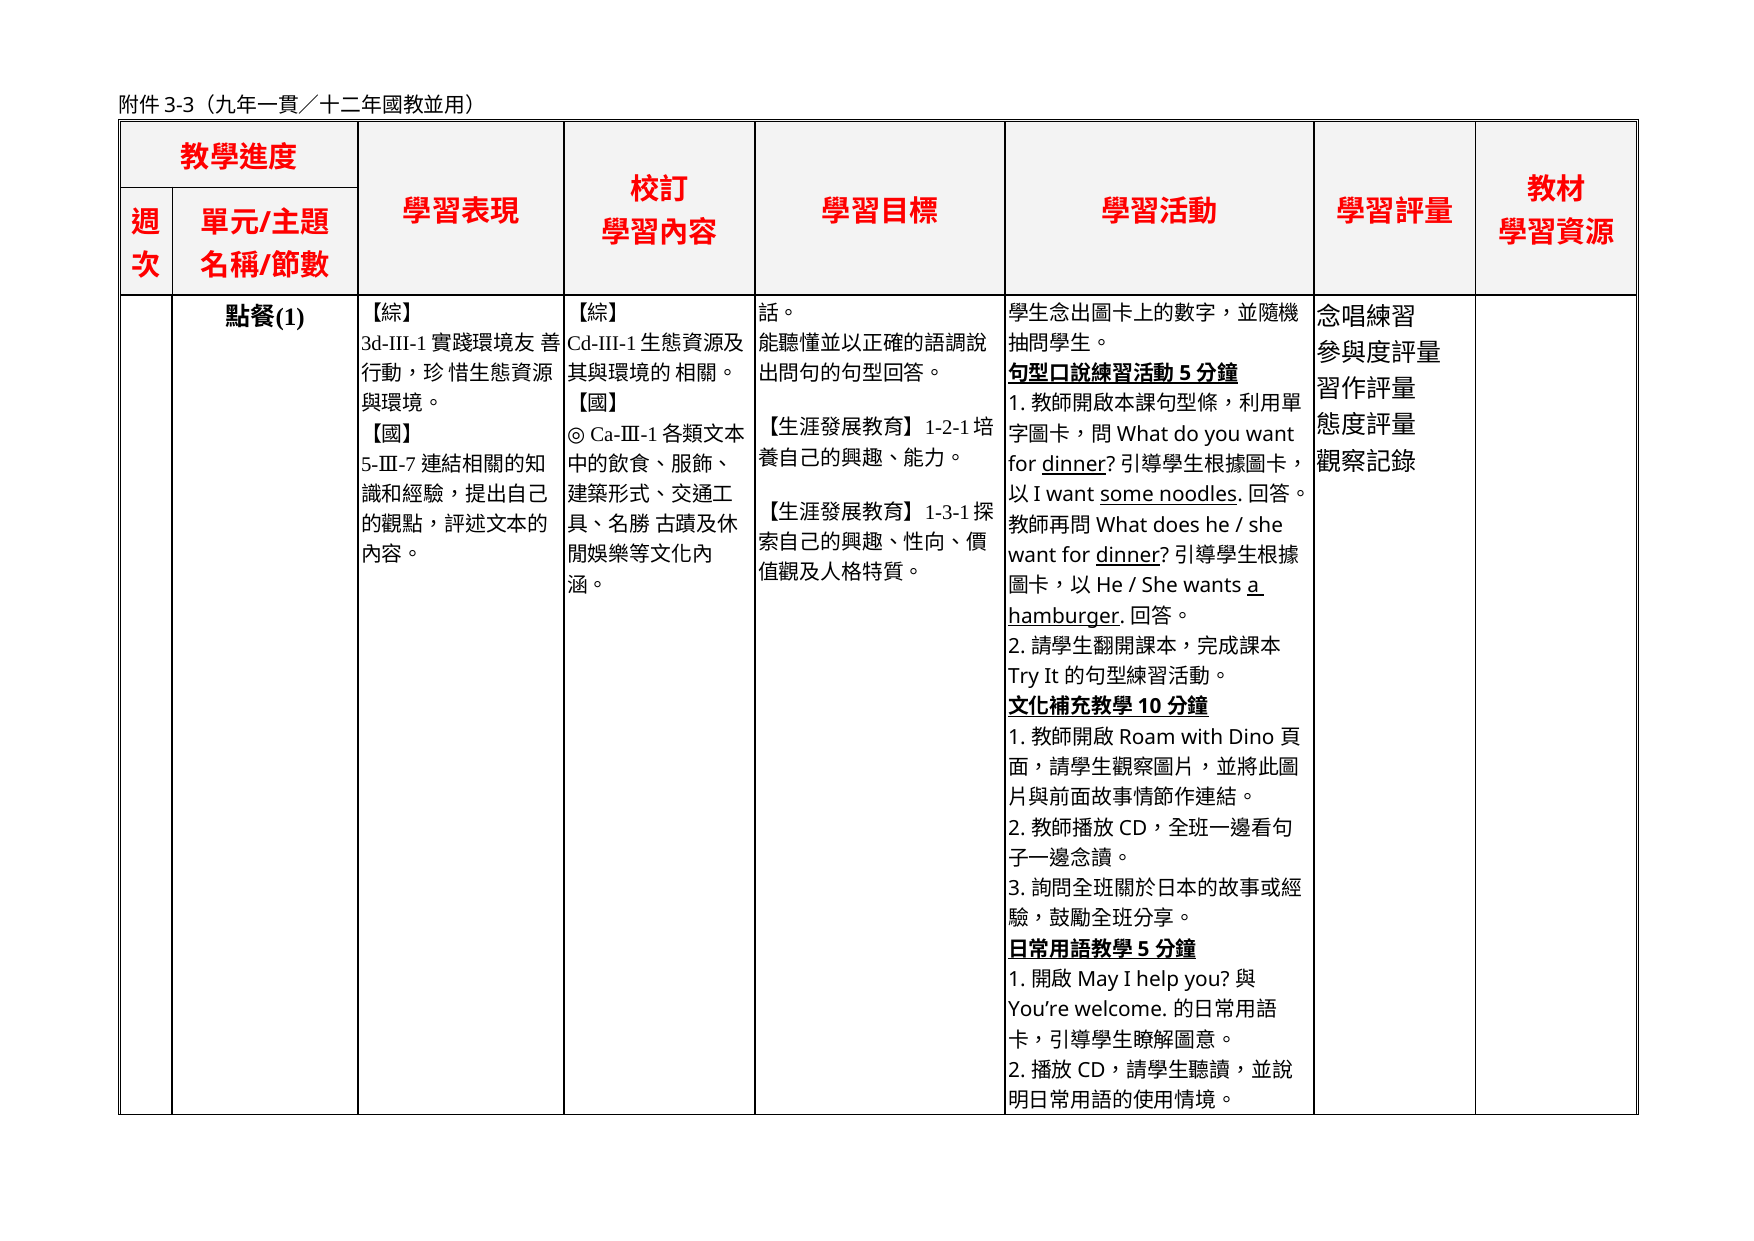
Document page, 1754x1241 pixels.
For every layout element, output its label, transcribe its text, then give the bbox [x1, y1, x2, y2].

table_cell 作業評量 口頭評量 念唱練習 參與度評量 習作評量 態度評量 觀察記錄 [1315, 296, 1475, 1113]
table_header 學習目標 [756, 122, 1004, 294]
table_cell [173, 296, 357, 1113]
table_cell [756, 296, 1004, 1113]
table_header 學習表現 [359, 122, 563, 294]
table_cell 單元/主題 名稱/節數 [173, 188, 357, 294]
table_cell [1476, 296, 1636, 1113]
table_header 校訂 學習內容 [565, 122, 754, 294]
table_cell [1006, 296, 1313, 1113]
table_header 學習評量 [1315, 122, 1475, 294]
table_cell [359, 296, 563, 1113]
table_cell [565, 296, 754, 1113]
table_header 教學進度 [121, 122, 357, 187]
table_header 學習活動 [1006, 122, 1313, 294]
table_cell 九 [121, 296, 171, 1113]
table_header 教材 學習資源 [1476, 122, 1636, 294]
table_cell 週次 [121, 188, 172, 294]
